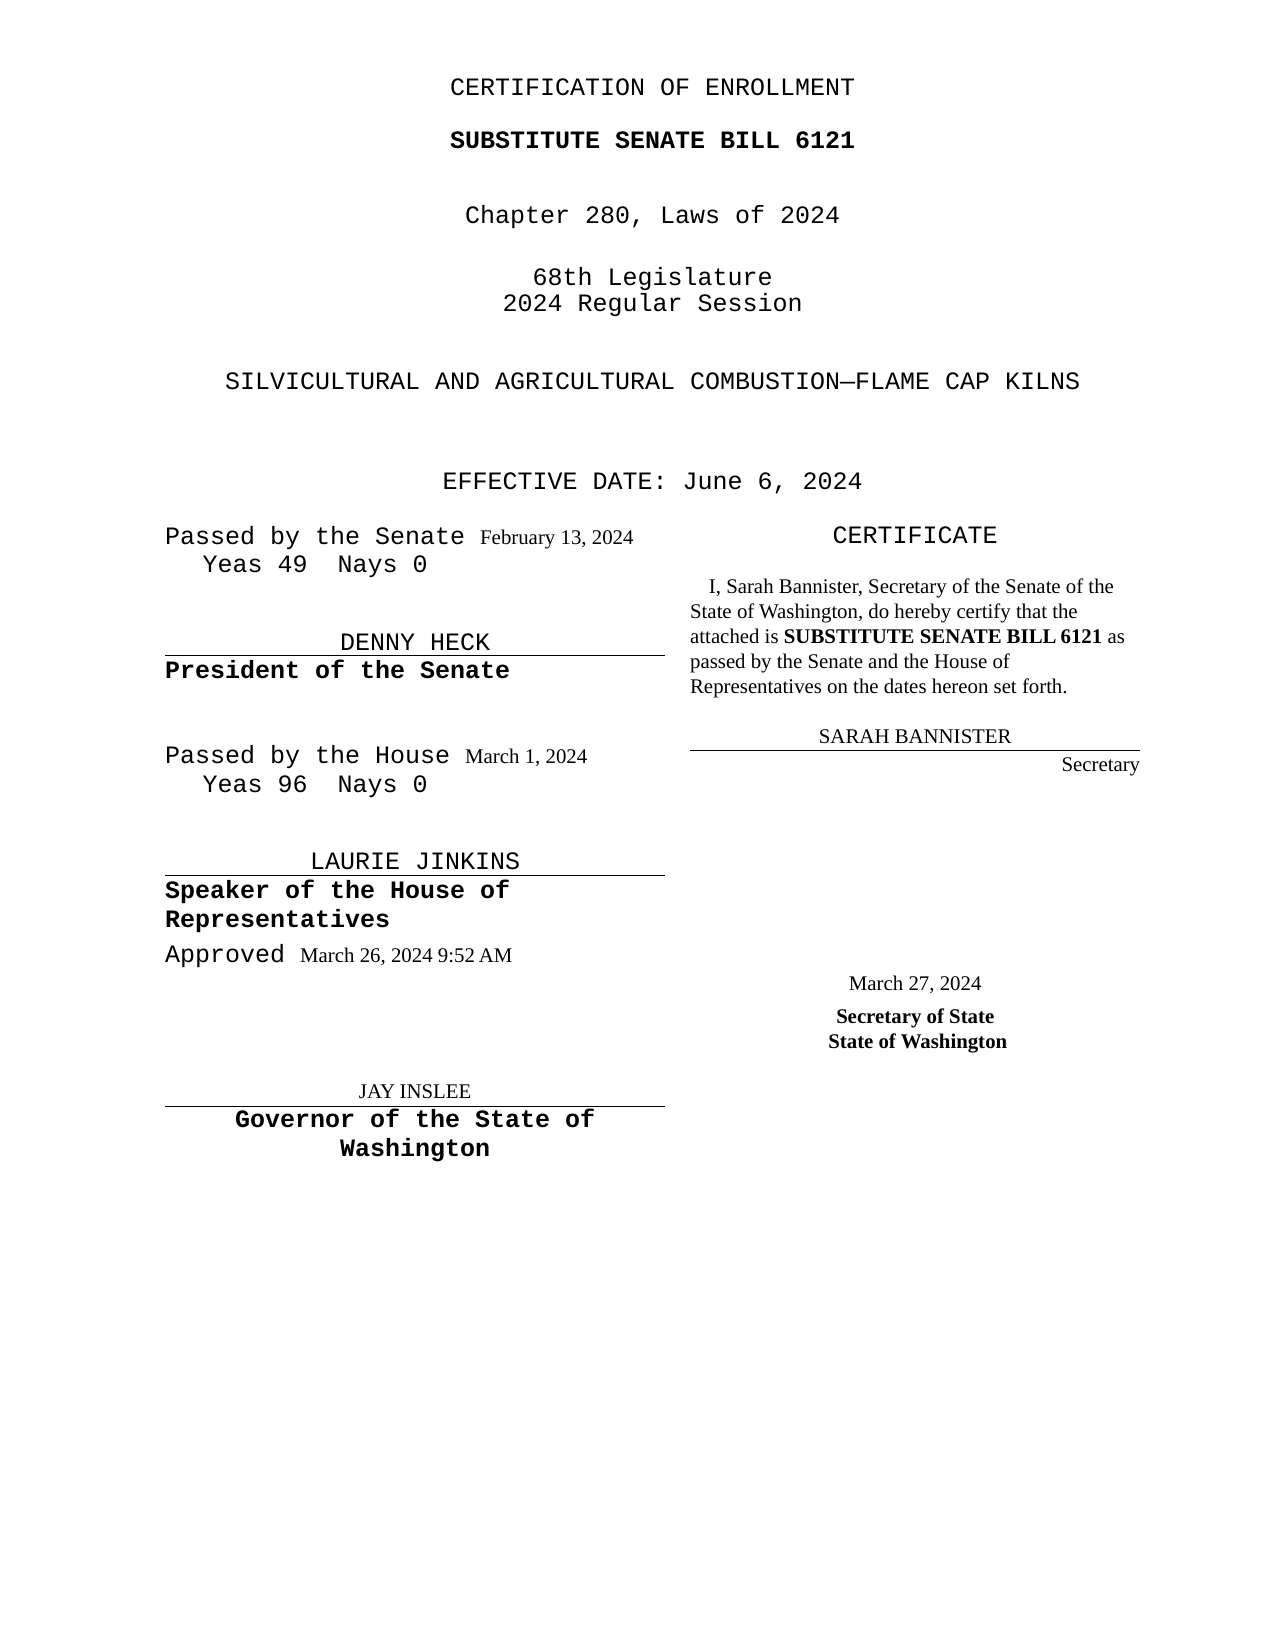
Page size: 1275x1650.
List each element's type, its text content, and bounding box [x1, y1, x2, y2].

table_cell Secretary of State State of Washington [678, 1000, 1152, 1168]
text 2024 Regular Session [135, 291, 1170, 319]
text CERTIFICATION OF ENROLLMENT [135, 75, 1170, 103]
text SILVICULTURAL AND AGRICULTURAL COMBUSTION—FLAME CAP KILNS [135, 369, 1170, 394]
text EFFECTIVE DATE: June 6, 2024 [135, 469, 1170, 494]
text SUBSTITUTE SENATE BILL 6121 [135, 128, 1170, 153]
table_cell JAY INSLEE Governor of the State of Washington [153, 1000, 677, 1168]
table_cell March 27, 2024 [678, 939, 1152, 999]
text 68th Legislature [135, 266, 1170, 291]
text Chapter 280, Laws of 2024 [135, 203, 1170, 228]
table_header Passed by the Senate February 13, 2024 Yeas 49 Nays 0 DENNY HECK President of the Senate Passed by the House March 1, 2024 Yeas 96 Nays 0 LAURIE JINKINS Speaker of the House of Representatives [153, 519, 677, 939]
table_header CERTIFICATE I, Sarah Bannister, Secretary of the Senate of the State of Washington, do hereby certify that the attached is SUBSTITUTE SENATE BILL 6121 as passed by the Senate and the House of Representatives on the dates hereon set forth. SARAH BANNISTER Secretary [678, 519, 1152, 939]
table_cell Approved March 26, 2024 9:52 AM [153, 939, 677, 999]
